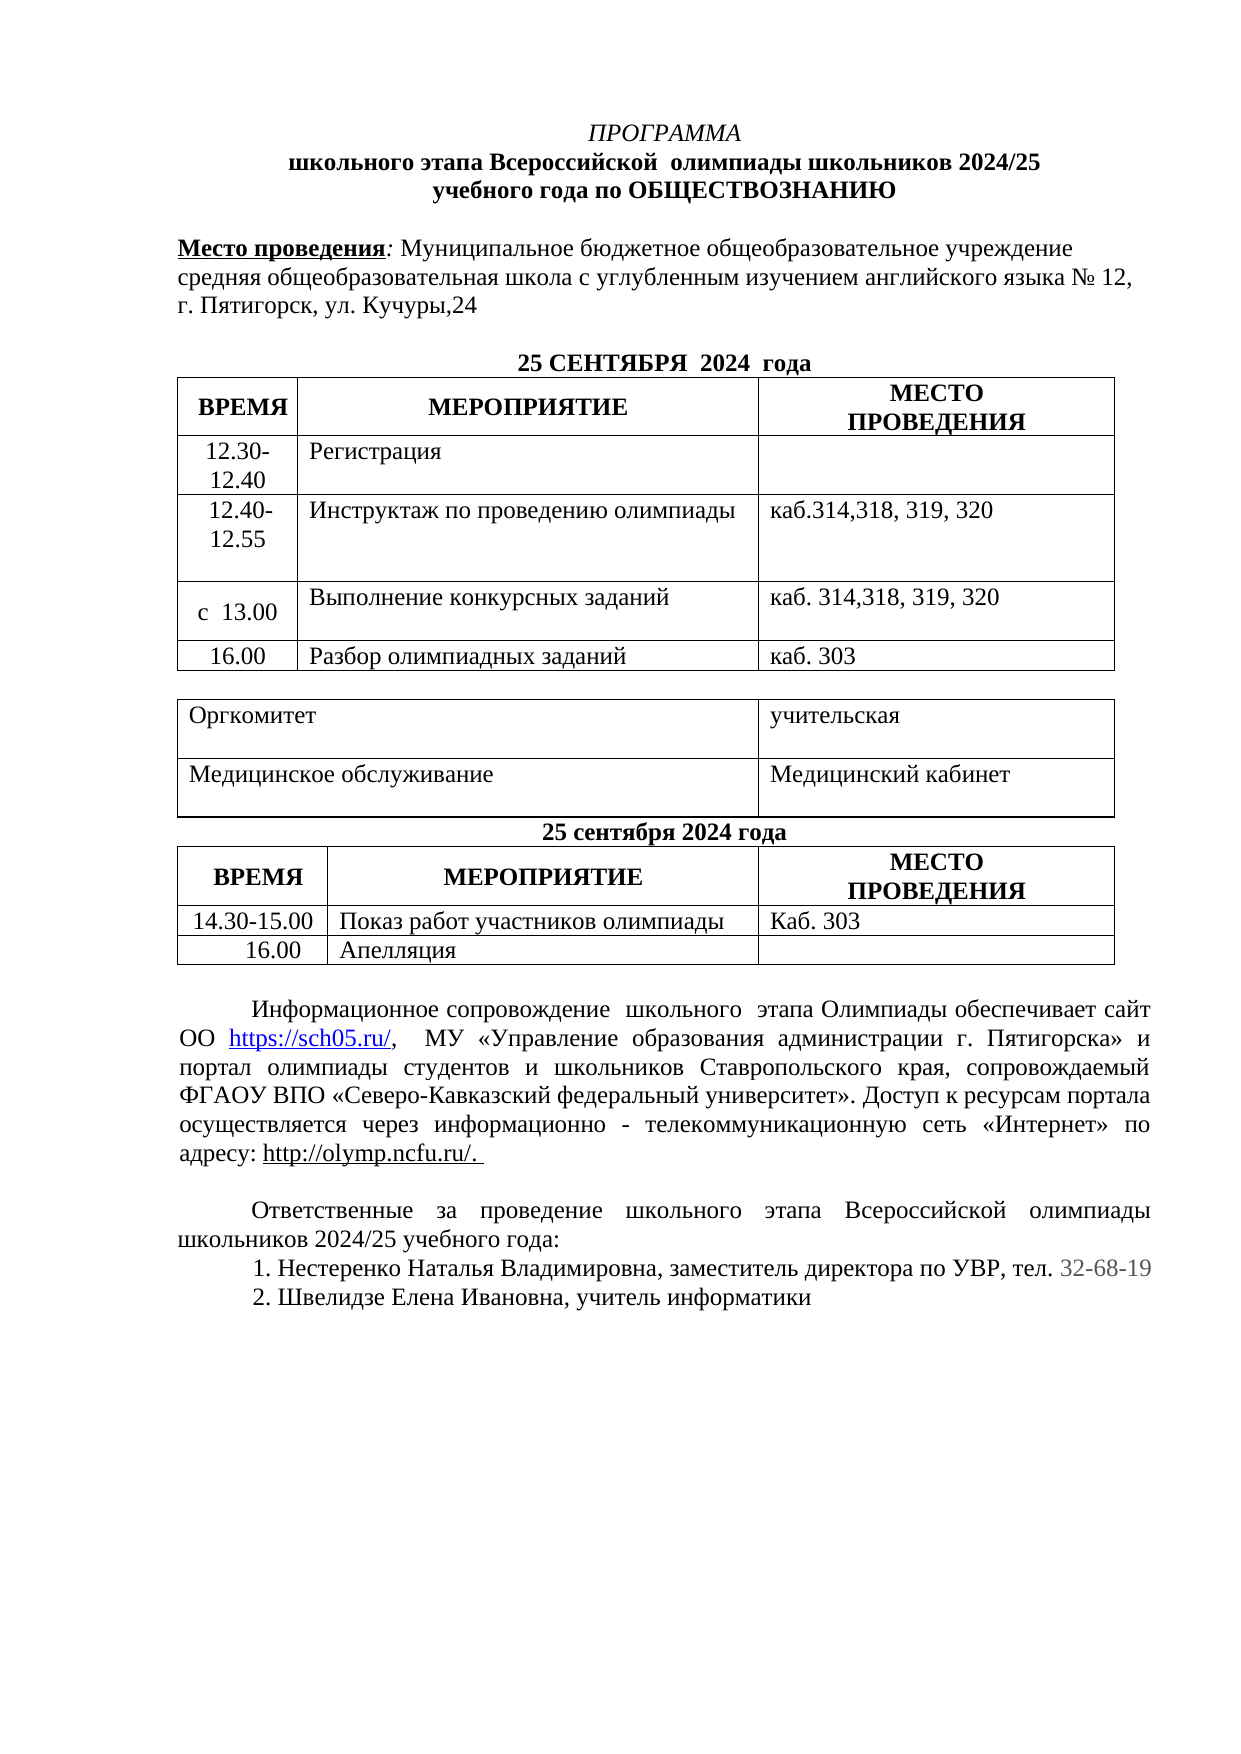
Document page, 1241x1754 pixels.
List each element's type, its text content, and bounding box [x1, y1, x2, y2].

table_header МЕСТО ПРОВЕДЕНИЯ [759, 847, 1114, 905]
text школьного этапа Всероссийской олимпиады школьников 2024/25 [177, 147, 1152, 176]
text 1. Нестеренко Наталья Владимировна, заместитель директора по УВР, тел. 32-68-19 [177, 1253, 1060, 1282]
table_cell [759, 436, 1114, 494]
table_cell [759, 936, 1114, 964]
table_cell каб.314,318, 319, 320 [759, 495, 1114, 581]
table_header учительская [759, 700, 1114, 758]
text ПРОГРАММА [177, 118, 1152, 147]
table_cell Показ работ участников олимпиады [328, 906, 758, 934]
table_cell каб. 314,318, 319, 320 [759, 582, 1114, 640]
text Ответственные за проведение школьного этапа Всероссийской олимпиады школьников 2024/25 учебного года: [177, 1195, 1152, 1253]
table_cell Медицинское обслуживание [178, 759, 758, 816]
table_cell Разбор олимпиадных заданий [298, 641, 758, 669]
table_cell Выполнение конкурсных заданий [298, 582, 758, 640]
table_header ВРЕМЯ [178, 847, 327, 905]
table_cell каб. 303 [759, 641, 1114, 669]
table_header ВРЕМЯ [178, 378, 297, 435]
table_header МЕРОПРИЯТИЕ [328, 847, 758, 905]
text Информационное сопровождение школьного этапа Олимпиады обеспечивает сайт ОО https://sch05.ru/, МУ «Управление образования администрации г. Пятигорска» и портал олимпиады студентов и школьников Ставропольского края, сопровождаемый ФГАОУ ВПО «Северо-Кавказский федеральный университет». Доступ к ресурсам портала осуществляется через информационно - телекоммуникационную сеть «Интернет» по адресу: http://olymp.ncfu.ru/. [179, 994, 1150, 1167]
table_cell Инструктаж по проведению олимпиады [298, 495, 758, 581]
table_header МЕСТО ПРОВЕДЕНИЯ [759, 378, 1114, 435]
table_cell 16.00 [178, 936, 327, 964]
table_cell Регистрация [298, 436, 758, 494]
table_cell Апелляция [328, 936, 758, 964]
table_header Оргкомитет [178, 700, 758, 758]
text учебного года по ОБЩЕСТВОЗНАНИЮ [177, 176, 1152, 204]
table_cell 14.30-15.00 [178, 906, 327, 934]
text Место проведения: Муниципальное бюджетное общеобразовательное учреждение средняя общеобразовательная школа с углубленным изучением английского языка № 12, г. Пятигорск, ул. Кучуры,24 [177, 233, 1152, 319]
table_cell 12.30-12.40 [178, 436, 297, 494]
text 25 сентября 2024 года [177, 817, 1152, 846]
table_cell с 13.00 [178, 582, 297, 640]
table_cell Каб. 303 [759, 906, 1114, 934]
table_cell Медицинский кабинет [759, 759, 1114, 816]
table_header МЕРОПРИЯТИЕ [298, 378, 758, 435]
text 2. Швелидзе Елена Ивановна, учитель информатики [177, 1282, 1152, 1310]
table_cell 16.00 [178, 641, 297, 669]
table_cell 12.40-12.55 [178, 495, 297, 581]
text 25 СЕНТЯБРЯ 2024 года [177, 348, 1152, 377]
